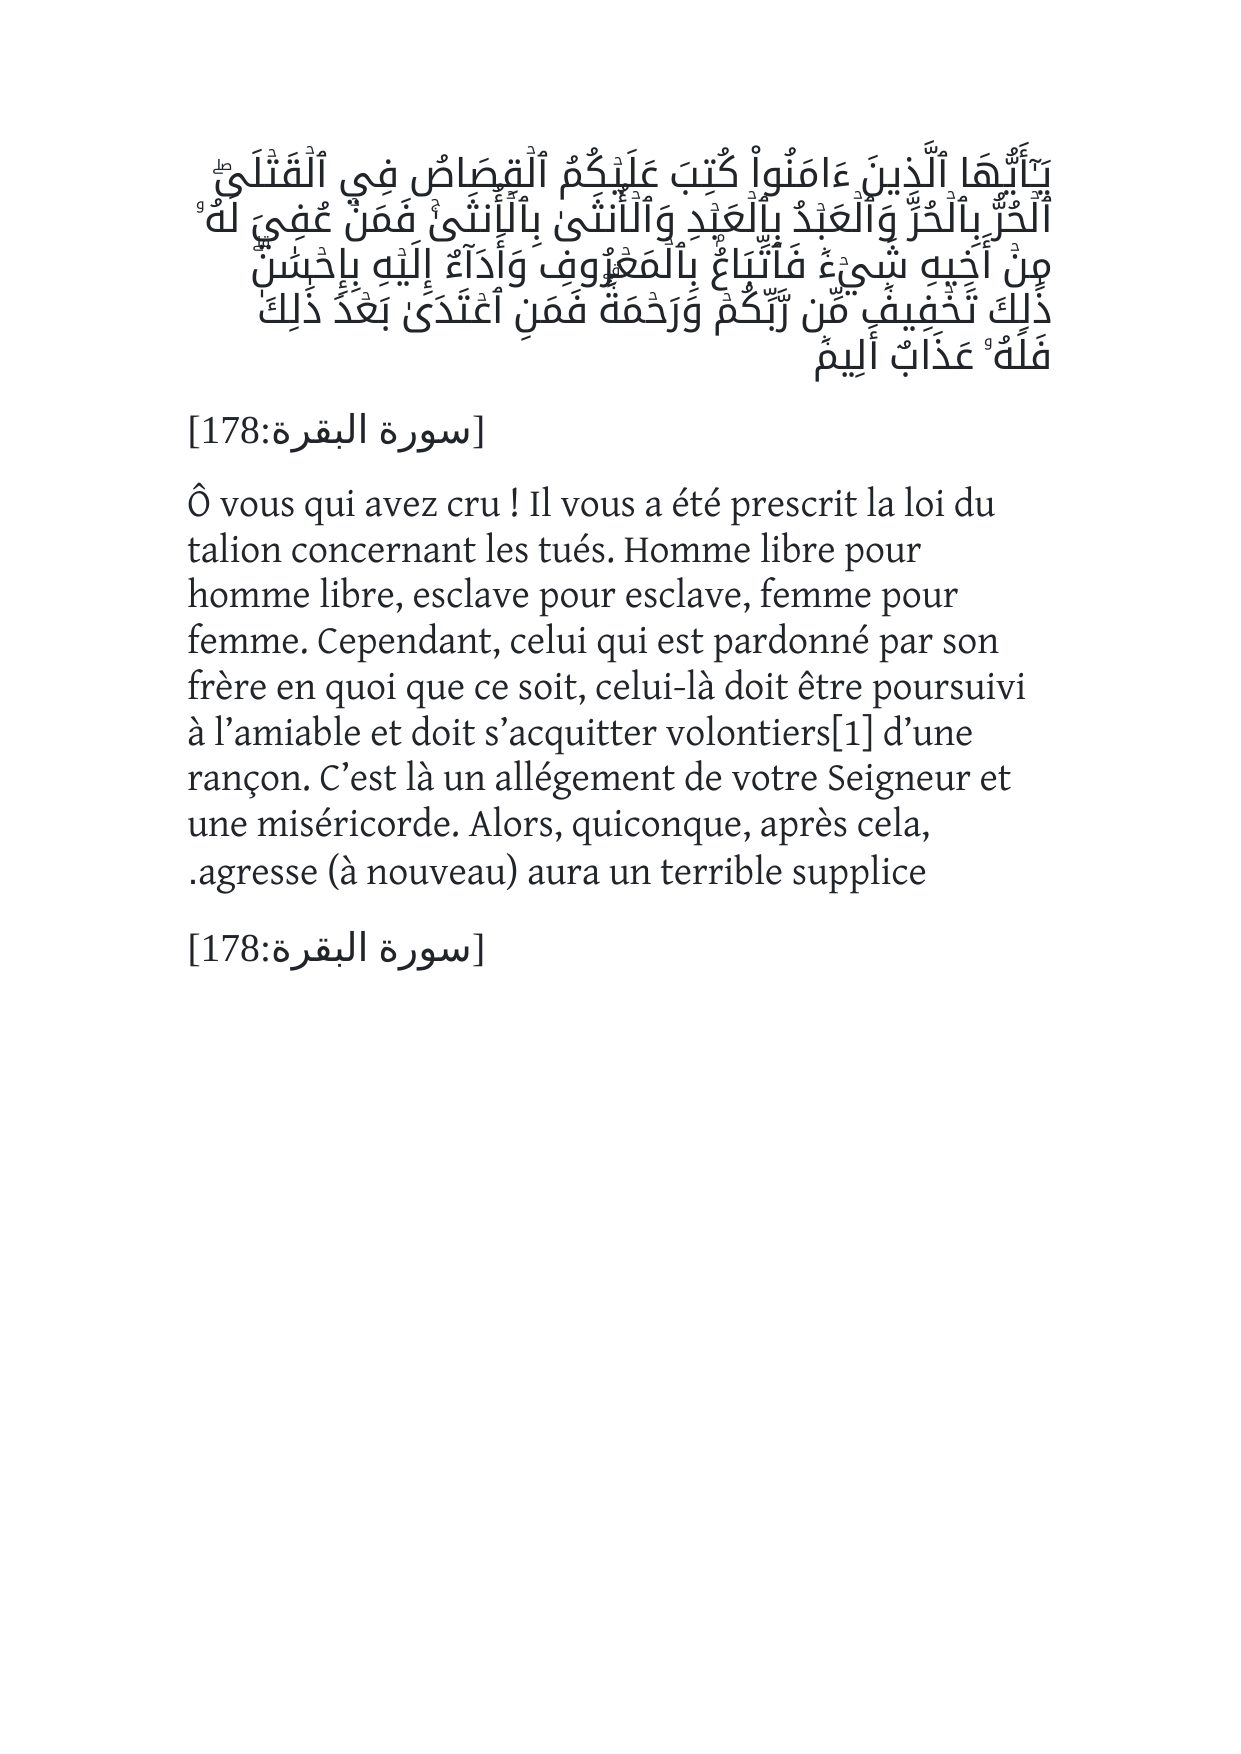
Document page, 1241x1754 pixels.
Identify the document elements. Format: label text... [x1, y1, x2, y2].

text Ô vous qui avez cru ! Il vous a été prescrit la loi du talion concernant les tués. Homme libre pour homme libre, esclave pour esclave, femme pour femme. Cependant, celui qui est pardonné par son frère en quoi que ce soit, celui-là doit être poursuivi à l’amiable et doit s’acquitter volontiers[1] d’une rançon. C’est là un allégement de votre Seigneur et une miséricorde. Alors, quiconque, après cela, agresse (à nouveau) aura un terrible supplice. [187, 481, 1053, 895]
text [سورة البقرة:178] [187, 407, 1053, 452]
text [سورة البقرة:178] [187, 924, 1053, 970]
text يَـٰٓأَيُّهَا ٱلَّذِينَ ءَامَنُواْ كُتِبَ عَلَيۡكُمُ ٱلۡقِصَاصُ فِي ٱلۡقَتۡلَىۖ ٱلۡحُرُّ بِٱلۡحُرِّ وَٱلۡعَبۡدُ بِٱلۡعَبۡدِ وَٱلۡأُنثَىٰ بِٱلۡأُنثَىٰۚ فَمَنۡ عُفِيَ لَهُۥ مِنۡ أَخِيهِ شَيۡءٞ فَٱتِّبَاعُۢ بِٱلۡمَعۡرُوفِ وَأَدَآءٌ إِلَيۡهِ بِإِحۡسَٰنٖۗ ذَٰلِكَ تَخۡفِيفٞ مِّن رَّبِّكُمۡ وَرَحۡمَةٞۗ فَمَنِ ٱعۡتَدَىٰ بَعۡدَ ذَٰلِكَ فَلَهُۥ عَذَابٌ أَلِيمٞ [187, 150, 1053, 378]
